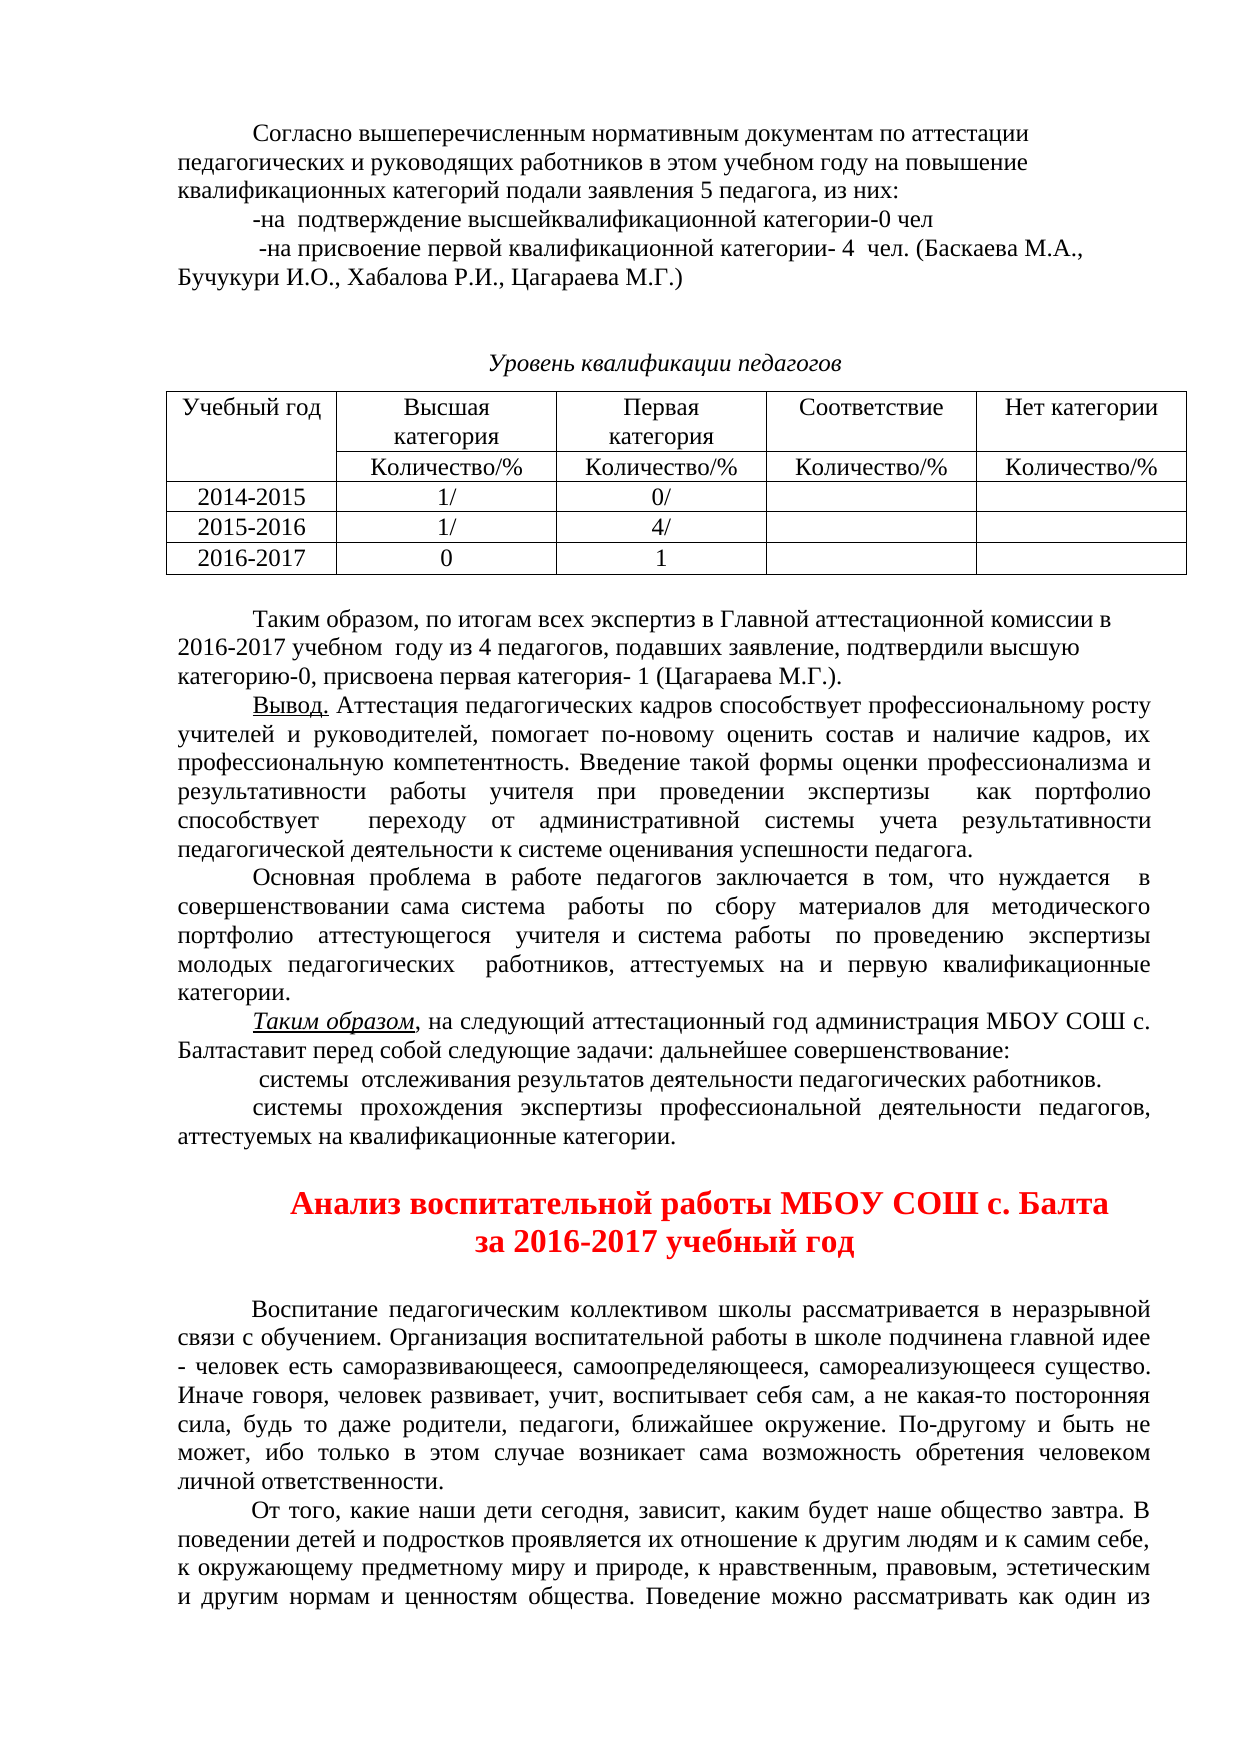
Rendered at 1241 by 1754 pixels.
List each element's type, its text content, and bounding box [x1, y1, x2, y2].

table_header Нет категории [977, 392, 1186, 451]
text системы отслеживания результатов деятельности педагогических работников. [177, 1064, 1152, 1092]
table_cell 4/ [557, 512, 766, 542]
table_cell [767, 512, 976, 542]
table_cell 2015-2016 [167, 512, 336, 542]
text Вывод. Аттестация педагогических кадров способствует профессиональному росту учителей и руководителей, помогает по-новому оценить состав и наличие кадров, их профессиональную компетентность. Введение такой формы оценки профессионализма и результативности работы учителя при проведении экспертизы как портфолио способствует переходу от административной системы учета результативности педагогической деятельности к системе оценивания успешности педагога. [177, 690, 1152, 862]
text -на подтверждение высшейквалификационной категории-0 чел [177, 204, 1152, 233]
table_cell [767, 482, 976, 511]
table_header Высшая категория [337, 392, 556, 451]
text -на присвоение первой квалификационной категории- 4 чел. (Баскаева М.А., Бучукури И.О., Хабалова Р.И., Цагараева М.Г.) [177, 233, 1152, 291]
table_cell 2016-2017 [167, 543, 336, 574]
table_cell [767, 543, 976, 574]
table_cell Количество/% [337, 452, 556, 481]
table_cell [977, 512, 1186, 542]
table_cell 1 [557, 543, 766, 574]
table_cell [977, 482, 1186, 511]
text Воспитание педагогическим коллективом школы рассматривается в неразрывной связи с обучением. Организация воспитательной работы в школе подчинена главной идее - человек есть саморазвивающееся, самоопределяющееся, самореализующееся существо. Иначе говоря, человек развивает, учит, воспитывает себя сам, а не какая-то посторонняя сила, будь то даже родители, педагоги, ближайшее окружение. По-другому и быть не может, ибо только в этом случае возникает сама возможность обретения человеком личной ответственности. [177, 1294, 1152, 1495]
text за 2016-2017 учебный год [177, 1222, 1152, 1260]
text Таким образом, на следующий аттестационный год администрация МБОУ СОШ с. Балтаставит перед собой следующие задачи: дальнейшее совершенствование: [177, 1006, 1152, 1064]
table_header Первая категория [557, 392, 766, 451]
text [177, 1495, 1152, 1610]
table_cell Количество/% [557, 452, 766, 481]
table_cell [977, 543, 1186, 574]
table_cell 2014-2015 [167, 482, 336, 511]
table_cell Количество/% [767, 452, 976, 481]
table_cell Количество/% [977, 452, 1186, 481]
table_cell 1/ [337, 512, 556, 542]
text Таким образом, по итогам всех экспертиз в Главной аттестационной комиссии в 2016-2017 учебном году из 4 педагогов, подавших заявление, подтвердили высшую категорию-0, присвоена первая категория- 1 (Цагараева М.Г.). [177, 604, 1152, 690]
table_cell 0 [337, 543, 556, 574]
table_header Соответствие [767, 392, 976, 451]
text системы прохождения экспертизы профессиональной деятельности педагогов, аттестуемых на квалификационные категории. [177, 1092, 1152, 1150]
table_cell 0/ [557, 482, 766, 511]
text Уровень квалификации педагогов [177, 348, 1152, 377]
table_header Учебный год [167, 392, 336, 481]
text Анализ воспитательной работы МБОУ СОШ с. Балта [290, 1183, 1152, 1222]
text Основная проблема в работе педагогов заключается в том, что нуждается в совершенствовании сама система работы по сбору материалов для методического портфолио аттестующегося учителя и система работы по проведению экспертизы молодых педагогических работников, аттестуемых на и первую квалификационные категории. [177, 862, 1152, 1006]
table_cell 1/ [337, 482, 556, 511]
text Согласно вышеперечисленным нормативным документам по аттестации педагогических и руководящих работников в этом учебном году на повышение квалификационных категорий подали заявления 5 педагога, из них: [177, 118, 1152, 204]
